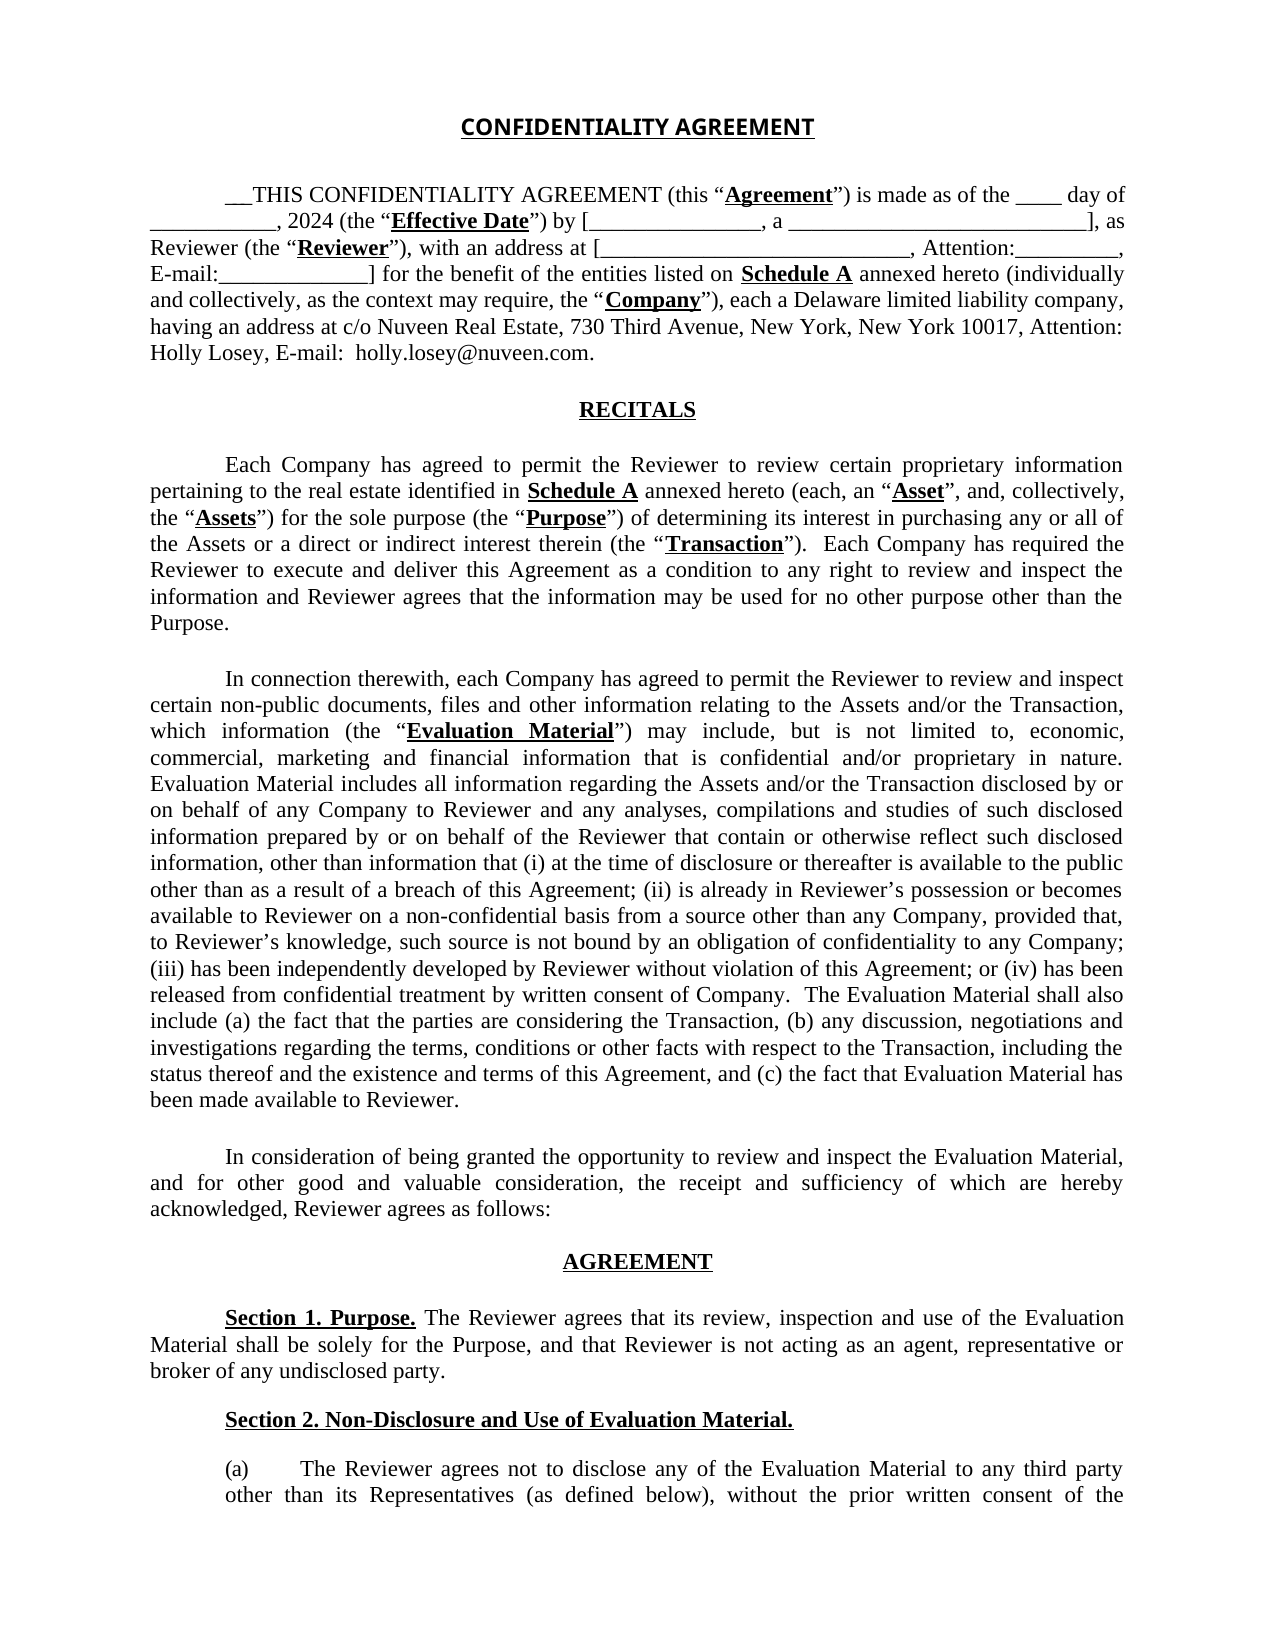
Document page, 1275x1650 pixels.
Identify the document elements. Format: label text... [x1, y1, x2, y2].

text Section 2. Non-Disclosure and Use of Evaluation Material. [150, 1406, 1125, 1432]
text Section 1. Purpose. The Reviewer agrees that its review, inspection and use of the Evaluation Material shall be solely for the Purpose, and that Reviewer is not acting as an agent, representative or broker of any undisclosed party. [150, 1304, 1125, 1383]
text Each Company has agreed to permit the Reviewer to review certain proprietary information pertaining to the real estate identified in Schedule A annexed hereto (each, an “Asset”, and, collectively, the “Assets”) for the sole purpose (the “Purpose”) of determining its interest in purchasing any or all of the Assets or a direct or indirect interest therein (the “Transaction”). Each Company has required the Reviewer to execute and deliver this Agreement as a condition to any right to review and inspect the information and Reviewer agrees that the information may be used for no other purpose other than the Purpose. [150, 451, 1125, 636]
text Confidentiality Agreement [150, 111, 1125, 142]
text THIS CONFIDENTIALITY AGREEMENT (this “Agreement”) is made as of the ____ day of ___________, 2024 (the “Effective Date”) by [_______________, a __________________________], as Reviewer (the “Reviewer”), with an address at [___________________________, Attention:_________, E-mail:_____________] for the benefit of the entities listed on Schedule A annexed hereto (individually and collectively, as the context may require, the “Company”), each a Delaware limited liability company, having an address at c/o Nuveen Real Estate, 730 Third Avenue, New York, New York 10017, Attention: Holly Losey, E-mail: holly.losey@nuveen.com. [150, 181, 1125, 366]
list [225, 1455, 1125, 1508]
text RECITALS [150, 396, 1125, 422]
text In consideration of being granted the opportunity to review and inspect the Evaluation Material, and for other good and valuable consideration, the receipt and sufficiency of which are hereby acknowledged, Reviewer agrees as follows: [150, 1143, 1125, 1222]
text In connection therewith, each Company has agreed to permit the Reviewer to review and inspect certain non-public documents, files and other information relating to the Assets and/or the Transaction, which information (the “Evaluation Material”) may include, but is not limited to, economic, commercial, marketing and financial information that is confidential and/or proprietary in nature. Evaluation Material includes all information regarding the Assets and/or the Transaction disclosed by or on behalf of any Company to Reviewer and any analyses, compilations and studies of such disclosed information prepared by or on behalf of the Reviewer that contain or otherwise reflect such disclosed information, other than information that (i) at the time of disclosure or thereafter is available to the public other than as a result of a breach of this Agreement; (ii) is already in Reviewer’s possession or becomes available to Reviewer on a non-confidential basis from a source other than any Company, provided that, to Reviewer’s knowledge, such source is not bound by an obligation of confidentiality to any Company; (iii) has been independently developed by Reviewer without violation of this Agreement; or (iv) has been released from confidential treatment by written consent of Company. The Evaluation Material shall also include (a) the fact that the parties are considering the Transaction, (b) any discussion, negotiations and investigations regarding the terms, conditions or other facts with respect to the Transaction, including the status thereof and the existence and terms of this Agreement, and (c) the fact that Evaluation Material has been made available to Reviewer. [150, 665, 1125, 1113]
text AGREEMENT [150, 1248, 1125, 1274]
